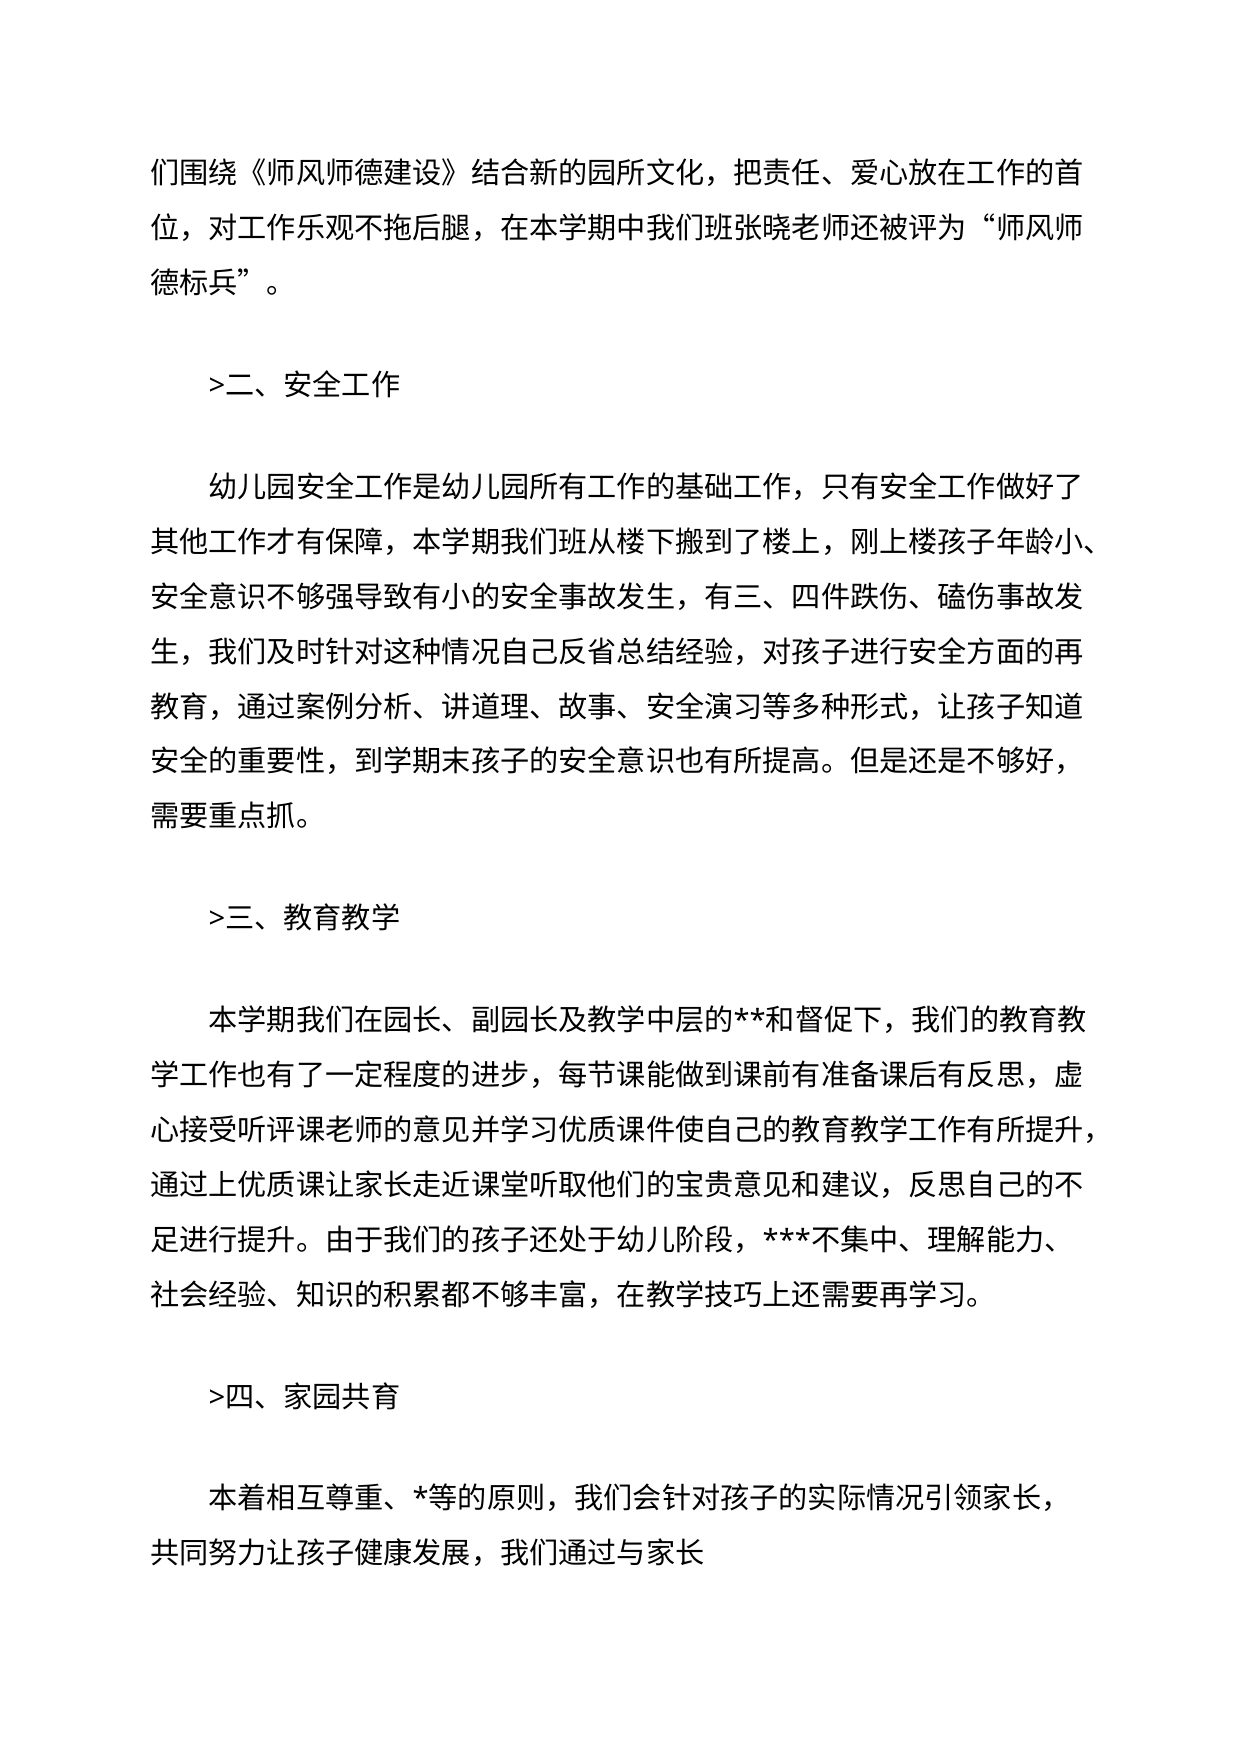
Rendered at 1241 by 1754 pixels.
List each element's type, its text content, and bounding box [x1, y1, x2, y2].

text 本着相互尊重、*等的原则，我们会针对孩子的实际情况引领家长，共同努力让孩子健康发展，我们通过与家长 [150, 1475, 1090, 1572]
text 本学期我们在园长、副园长及教学中层的**和督促下，我们的教育教学工作也有了一定程度的进步，每节课能做到课前有准备课后有反思，虚心接受听评课老师的意见并学习优质课件使自己的教育教学工作有所提升，通过上优质课让家长走近课堂听取他们的宝贵意见和建议，反思自己的不足进行提升。由于我们的孩子还处于幼儿阶段，***不集中、理解能力、社会经验、知识的积累都不够丰富，在教学技巧上还需要再学习。 [150, 997, 1090, 1314]
text >三、教育教学 [150, 895, 1090, 937]
text 幼儿园安全工作是幼儿园所有工作的基础工作，只有安全工作做好了其他工作才有保障，本学期我们班从楼下搬到了楼上，刚上楼孩子年龄小、安全意识不够强导致有小的安全事故发生，有三、四件跌伤、磕伤事故发生，我们及时针对这种情况自己反省总结经验，对孩子进行安全方面的再教育，通过案例分析、讲道理、故事、安全演习等多种形式，让孩子知道安全的重要性，到学期末孩子的安全意识也有所提高。但是还是不够好，需要重点抓。 [150, 463, 1090, 835]
text >二、安全工作 [150, 362, 1090, 404]
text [150, 150, 1090, 302]
text >四、家园共育 [150, 1373, 1090, 1416]
